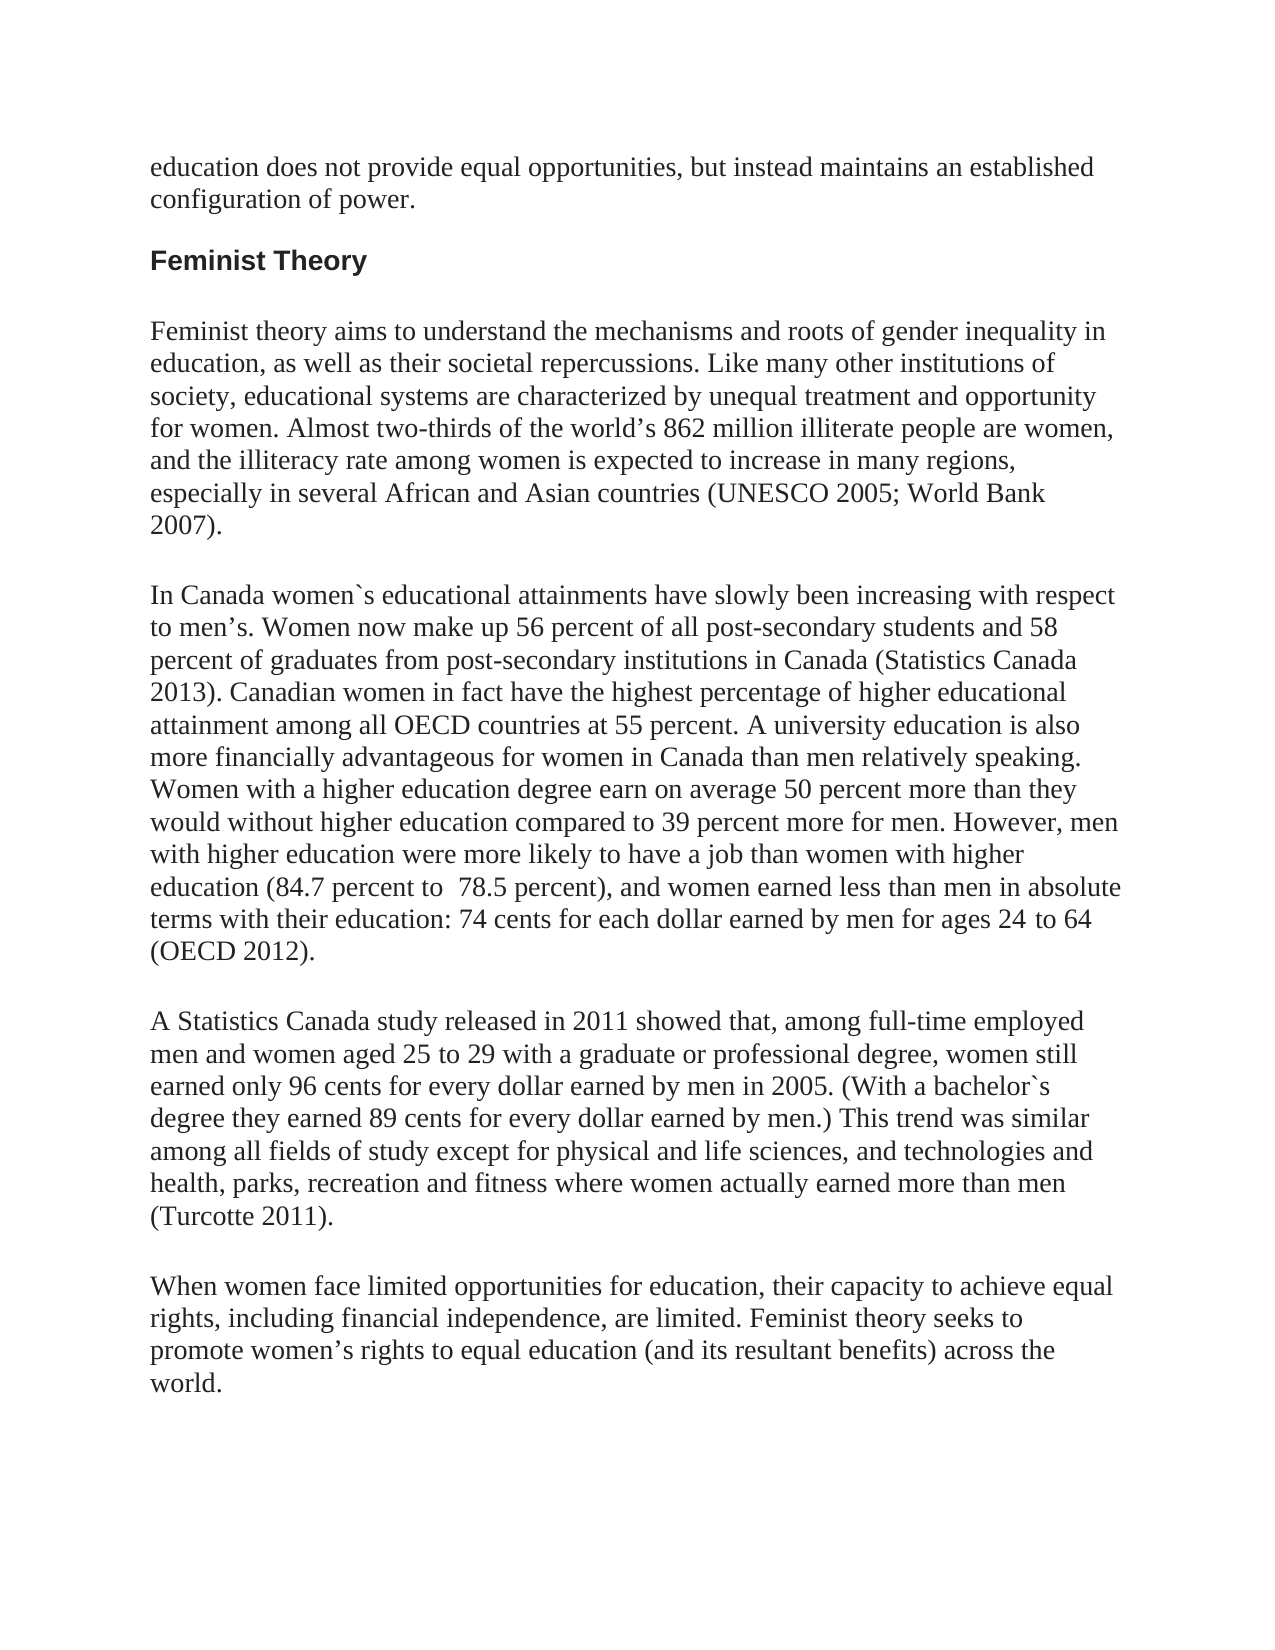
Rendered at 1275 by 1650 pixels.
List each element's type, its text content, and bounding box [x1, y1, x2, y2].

text A Statistics Canada study released in 2011 showed that, among full-time employed men and women aged 25 to 29 with a graduate or professional degree, women still earned only 96 cents for every dollar earned by men in 2005. (With a bachelor`s degree they earned 89 cents for every dollar earned by men.) This trend was similar among all fields of study except for physical and life sciences, and technologies and health, parks, recreation and fitness where women actually earned more than men (Turcotte 2011). [150, 1004, 1125, 1231]
text When women face limited opportunities for education, their capacity to achieve equal rights, including financial independence, are limited. Feminist theory seeks to promote women’s rights to equal education (and its resultant benefits) across the world. [150, 1269, 1125, 1398]
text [150, 150, 1125, 215]
text Feminist theory aims to understand the mechanisms and roots of gender inequality in education, as well as their societal repercussions. Like many other institutions of society, educational systems are characterized by unequal treatment and opportunity for women. Almost two-thirds of the world’s 862 million illiterate people are women, and the illiteracy rate among women is expected to increase in many regions, especially in several African and Asian countries (UNESCO 2005; World Bank 2007). [150, 314, 1125, 541]
text Feminist Theory [150, 244, 1125, 276]
text In Canada women`s educational attainments have slowly been increasing with respect to men’s. Women now make up 56 percent of all post-secondary students and 58 percent of graduates from post-secondary institutions in Canada (Statistics Canada 2013). Canadian women in fact have the highest percentage of higher educational attainment among all OECD countries at 55 percent. A university education is also more financially advantageous for women in Canada than men relatively speaking. Women with a higher education degree earn on average 50 percent more than they would without higher education compared to 39 percent more for men. However, men with higher education were more likely to have a job than women with higher education (84.7 percent to 78.5 percent), and women earned less than men in absolute terms with their education: 74 cents for each dollar earned by men for ages 24 to 64 (OECD 2012). [150, 578, 1125, 967]
